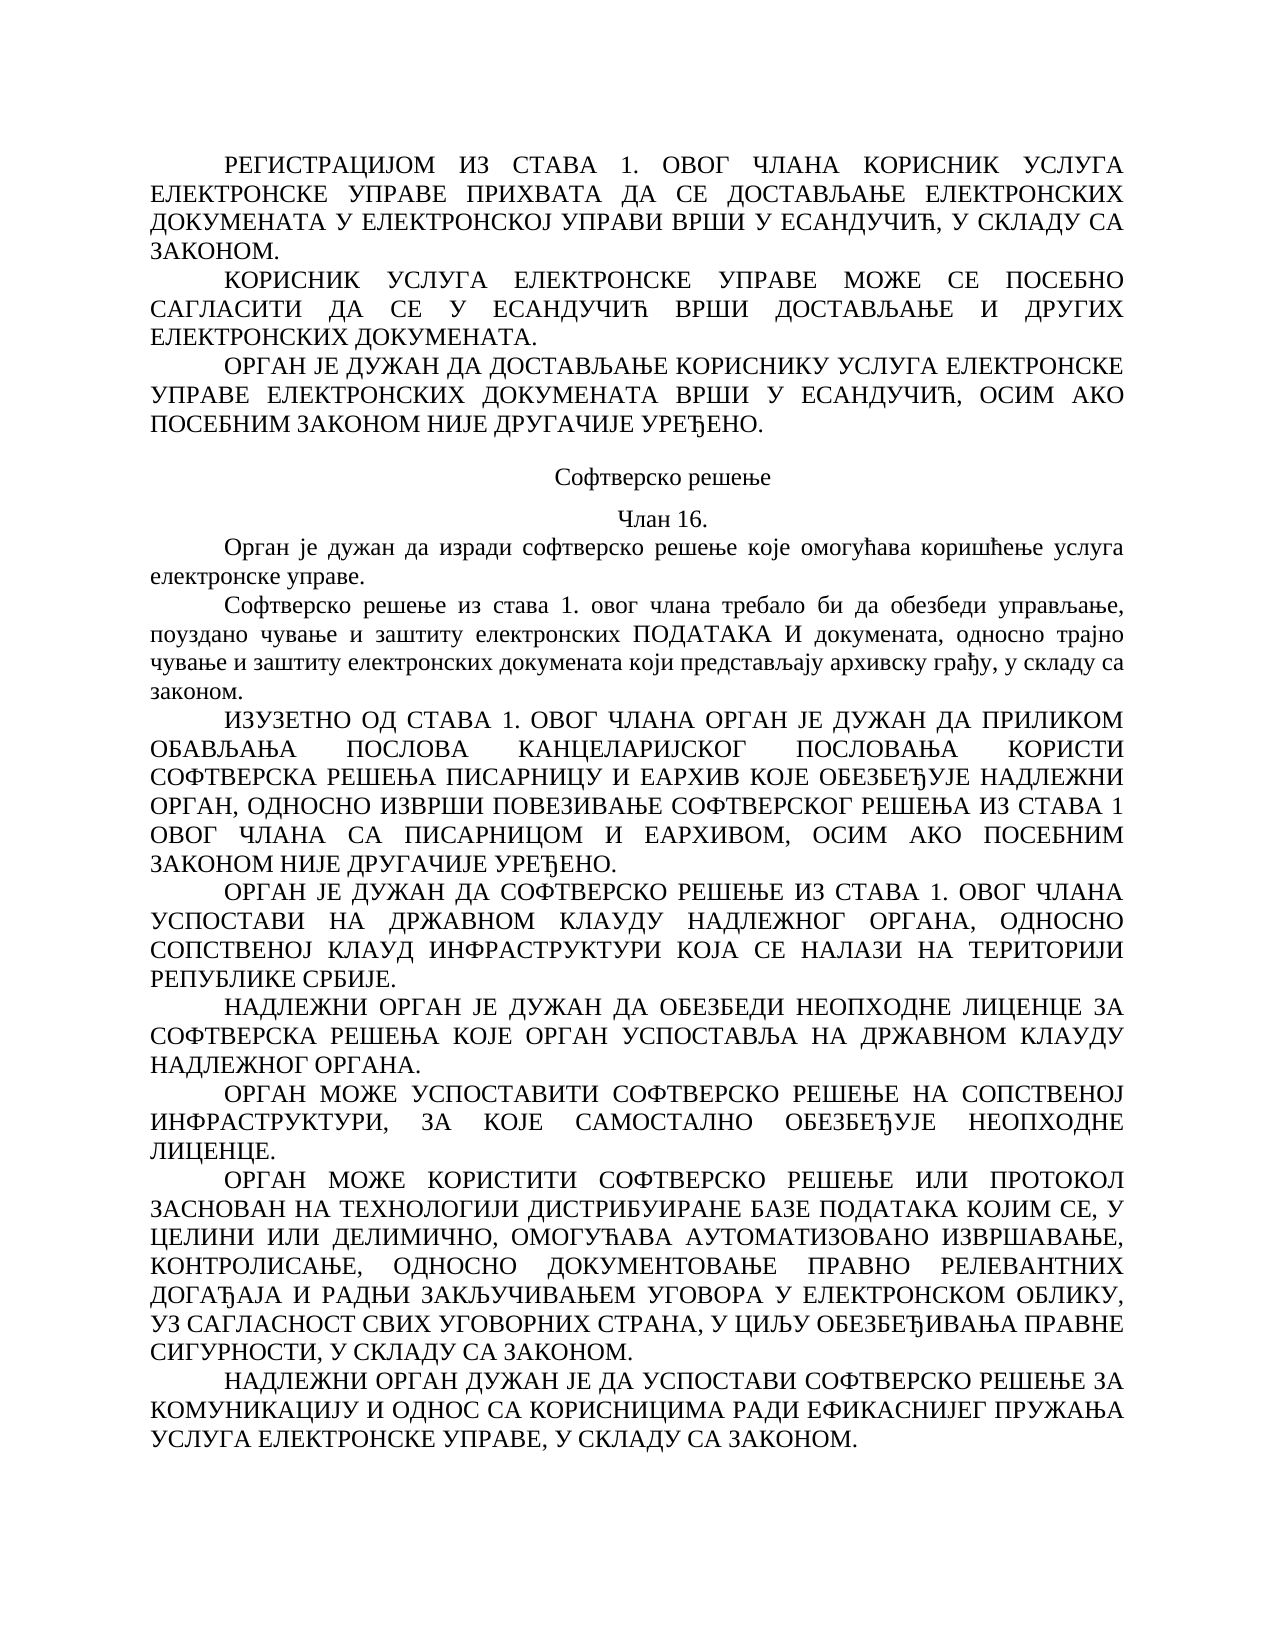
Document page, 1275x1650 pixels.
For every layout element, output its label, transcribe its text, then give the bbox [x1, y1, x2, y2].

text ОРГАН ЈЕ ДУЖАН ДА ДОСТАВЉАЊЕ КОРИСНИКУ УСЛУГА ЕЛЕКТРОНСКЕ УПРАВЕ ЕЛЕКТРОНСКИХ ДОКУМЕНАТА ВРШИ У ЕСАНДУЧИЋ, ОСИМ АКО ПОСЕБНИМ ЗАКОНОМ НИЈЕ ДРУГАЧИЈЕ УРЕЂЕНО. [150, 351, 1125, 437]
text ОРГАН МОЖЕ КОРИСТИТИ СОФТВЕРСКО РЕШЕЊЕ ИЛИ ПРОТОКОЛ ЗАСНОВАН НА ТЕХНОЛОГИЈИ ДИСТРИБУИРАНЕ БАЗЕ ПОДАТАКА КОЈИМ СЕ, У ЦЕЛИНИ ИЛИ ДЕЛИМИЧНО, ОМОГУЋАВА АУТОМАТИЗОВАНО ИЗВРШАВАЊЕ, КОНТРОЛИСАЊЕ, ОДНОСНО ДОКУМЕНТОВАЊЕ ПРАВНО РЕЛЕВАНТНИХ ДОГАЂАЈА И РАДЊИ ЗАКЉУЧИВАЊЕМ УГОВОРА У ЕЛЕКТРОНСКОМ ОБЛИКУ, УЗ САГЛАСНОСТ СВИХ УГОВОРНИХ СТРАНА, У ЦИЉУ ОБЕЗБЕЂИВАЊА ПРАВНЕ СИГУРНОСТИ, У СКЛАДУ СА ЗАКОНОМ. [150, 1165, 1125, 1366]
text Члан 16. [150, 504, 1125, 532]
text Орган је дужан да изради софтверско решење које омогућава коришћење услуга електронске управе. [150, 532, 1125, 590]
text Софтверско решење [150, 462, 1125, 491]
text НАДЛЕЖНИ ОРГАН ДУЖАН ЈЕ ДА УСПОСТАВИ СОФТВЕРСКО РЕШЕЊЕ ЗА КОМУНИКАЦИЈУ И ОДНОС СА КОРИСНИЦИМА РАДИ ЕФИКАСНИЈЕГ ПРУЖАЊА УСЛУГА ЕЛЕКТРОНСКЕ УПРАВЕ, У СКЛАДУ СА ЗАКОНОМ. [150, 1366, 1125, 1452]
text ОРГАН МОЖЕ УСПОСТАВИТИ СОФТВЕРСКО РЕШЕЊЕ НА СОПСТВЕНОЈ ИНФРАСТРУКТУРИ, ЗА КОЈЕ САМОСТАЛНО ОБЕЗБЕЂУЈЕ НЕОПХОДНЕ ЛИЦЕНЦЕ. [150, 1079, 1125, 1165]
text ИЗУЗЕТНО ОД СТАВА 1. ОВОГ ЧЛАНА ОРГАН ЈЕ ДУЖАН ДА ПРИЛИКОМ ОБАВЉАЊА ПОСЛОВА КАНЦЕЛАРИЈСКОГ ПОСЛОВАЊА КОРИСТИ СОФТВЕРСКА РЕШЕЊА ПИСАРНИЦУ И ЕАРХИВ КОЈЕ ОБЕЗБЕЂУЈЕ НАДЛЕЖНИ ОРГАН, ОДНОСНО ИЗВРШИ ПОВЕЗИВАЊЕ СОФТВЕРСКОГ РЕШЕЊА ИЗ СТАВА 1 ОВОГ ЧЛАНА СА ПИСАРНИЦОМ И ЕАРХИВОМ, ОСИМ АКО ПОСЕБНИМ ЗАКОНОМ НИЈЕ ДРУГАЧИЈЕ УРЕЂЕНО. [150, 705, 1125, 877]
text КОРИСНИК УСЛУГА ЕЛЕКТРОНСКЕ УПРАВЕ МОЖЕ СЕ ПОСЕБНО САГЛАСИТИ ДА СЕ У ЕСАНДУЧИЋ ВРШИ ДОСТАВЉАЊЕ И ДРУГИХ ЕЛЕКТРОНСКИХ ДОКУМЕНАТА. [150, 265, 1125, 351]
text РЕГИСТРАЦИЈОМ ИЗ СТАВА 1. ОВОГ ЧЛАНА КОРИСНИК УСЛУГА ЕЛЕКТРОНСКЕ УПРАВЕ ПРИХВАТА ДА СЕ ДОСТАВЉАЊЕ ЕЛЕКТРОНСКИХ ДОКУМЕНАТА У ЕЛЕКТРОНСКОЈ УПРАВИ ВРШИ У ЕСАНДУЧИЋ, У СКЛАДУ СА ЗАКОНОМ. [150, 150, 1125, 265]
text ОРГАН ЈЕ ДУЖАН ДА СОФТВЕРСКО РЕШЕЊЕ ИЗ СТАВА 1. ОВОГ ЧЛАНА УСПОСТАВИ НА ДРЖАВНОМ КЛАУДУ НАДЛЕЖНОГ ОРГАНА, ОДНОСНО СОПСТВЕНОЈ КЛАУД ИНФРАСТРУКТУРИ КОЈА СЕ НАЛАЗИ НА ТЕРИТОРИЈИ РЕПУБЛИКЕ СРБИЈЕ. [150, 877, 1125, 992]
text НАДЛЕЖНИ ОРГАН ЈЕ ДУЖАН ДА ОБЕЗБЕДИ НЕОПХОДНЕ ЛИЦЕНЦЕ ЗА СОФТВЕРСКА РЕШЕЊА КОЈЕ ОРГАН УСПОСТАВЉА НА ДРЖАВНОМ КЛАУДУ НАДЛЕЖНОГ ОРГАНА. [150, 992, 1125, 1079]
text Софтверско решење из става 1. овог члана требало би да обезбеди управљање, поуздано чување и заштиту електронских ПОДАТАКА И докумената, односно трајно чување и заштиту електронских докумената који представљају архивску грађу, у складу са законом. [150, 590, 1125, 705]
